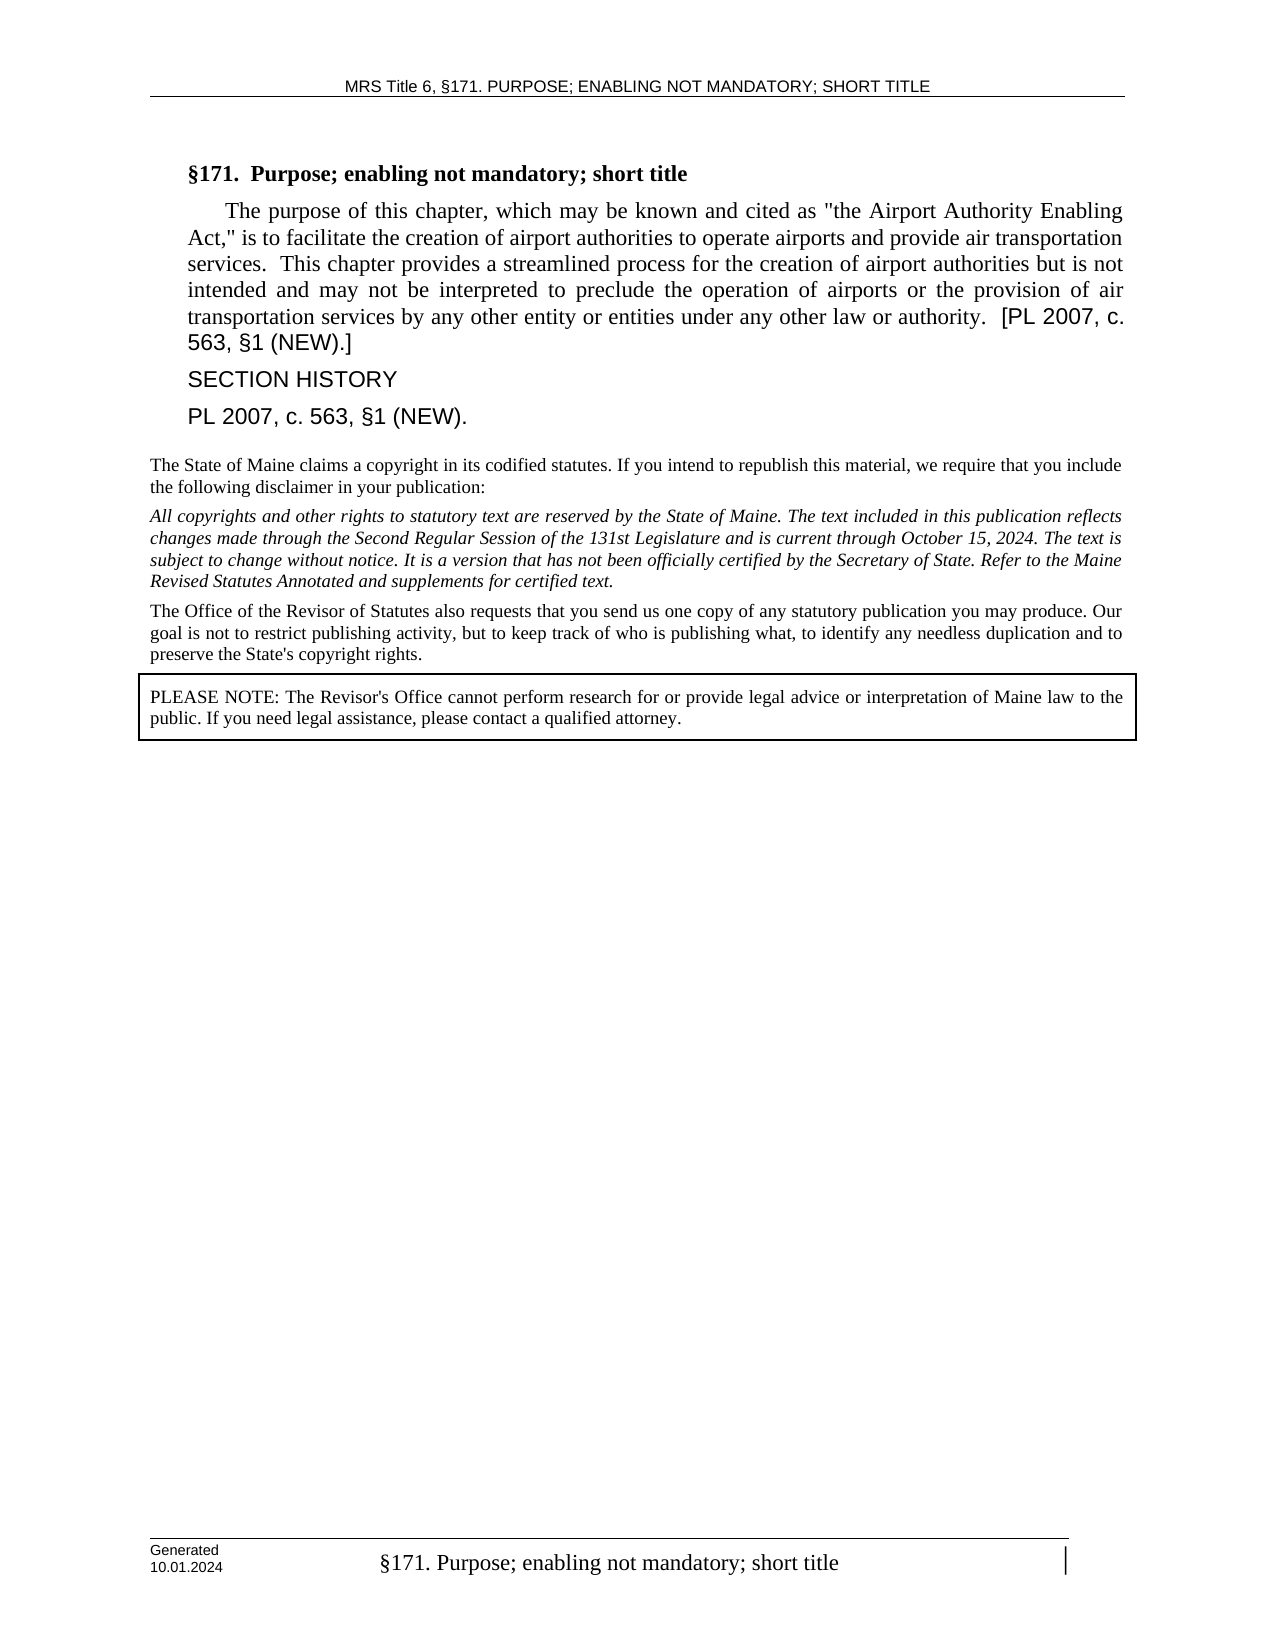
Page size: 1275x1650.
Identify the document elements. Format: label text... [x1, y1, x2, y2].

text PL 2007, c. 563, §1 (NEW). [187, 403, 1125, 429]
text The State of Maine claims a copyright in its codified statutes. If you intend to republish this material, we require that you include the following disclaimer in your publication: [150, 454, 1125, 497]
text The Office of the Revisor of Statutes also requests that you send us one copy of any statutory publication you may produce. Our goal is not to restrict publishing activity, but to keep track of who is publishing what, to identify any needless duplication and to preserve the State's copyright rights. [150, 600, 1125, 665]
text SECTION HISTORY [187, 366, 1125, 392]
text PLEASE NOTE: The Revisor's Office cannot perform research for or provide legal advice or interpretation of Maine law to the public. If you need legal assistance, please contact a qualified attorney. [140, 675, 1135, 739]
text §171. Purpose; enabling not mandatory; short title [187, 160, 1125, 187]
text The purpose of this chapter, which may be known and cited as "the Airport Authority Enabling Act," is to facilitate the creation of airport authorities to operate airports and provide air transportation services. This chapter provides a streamlined process for the creation of airport authorities but is not intended and may not be interpreted to preclude the operation of airports or the provision of air transportation services by any other entity or entities under any other law or authority. [PL 2007, c. 563, §1 (NEW).] [187, 197, 1125, 355]
text All copyrights and other rights to statutory text are reserved by the State of Maine. The text included in this publication reflects changes made through the Second Regular Session of the 131st Legislature and is current through October 15, 2024 . The text is subject to change without notice. It is a version that has not been officially certified by the Secretary of State. Refer to the Maine Revised Statutes Annotated and supplements for certified text. [150, 505, 1125, 592]
